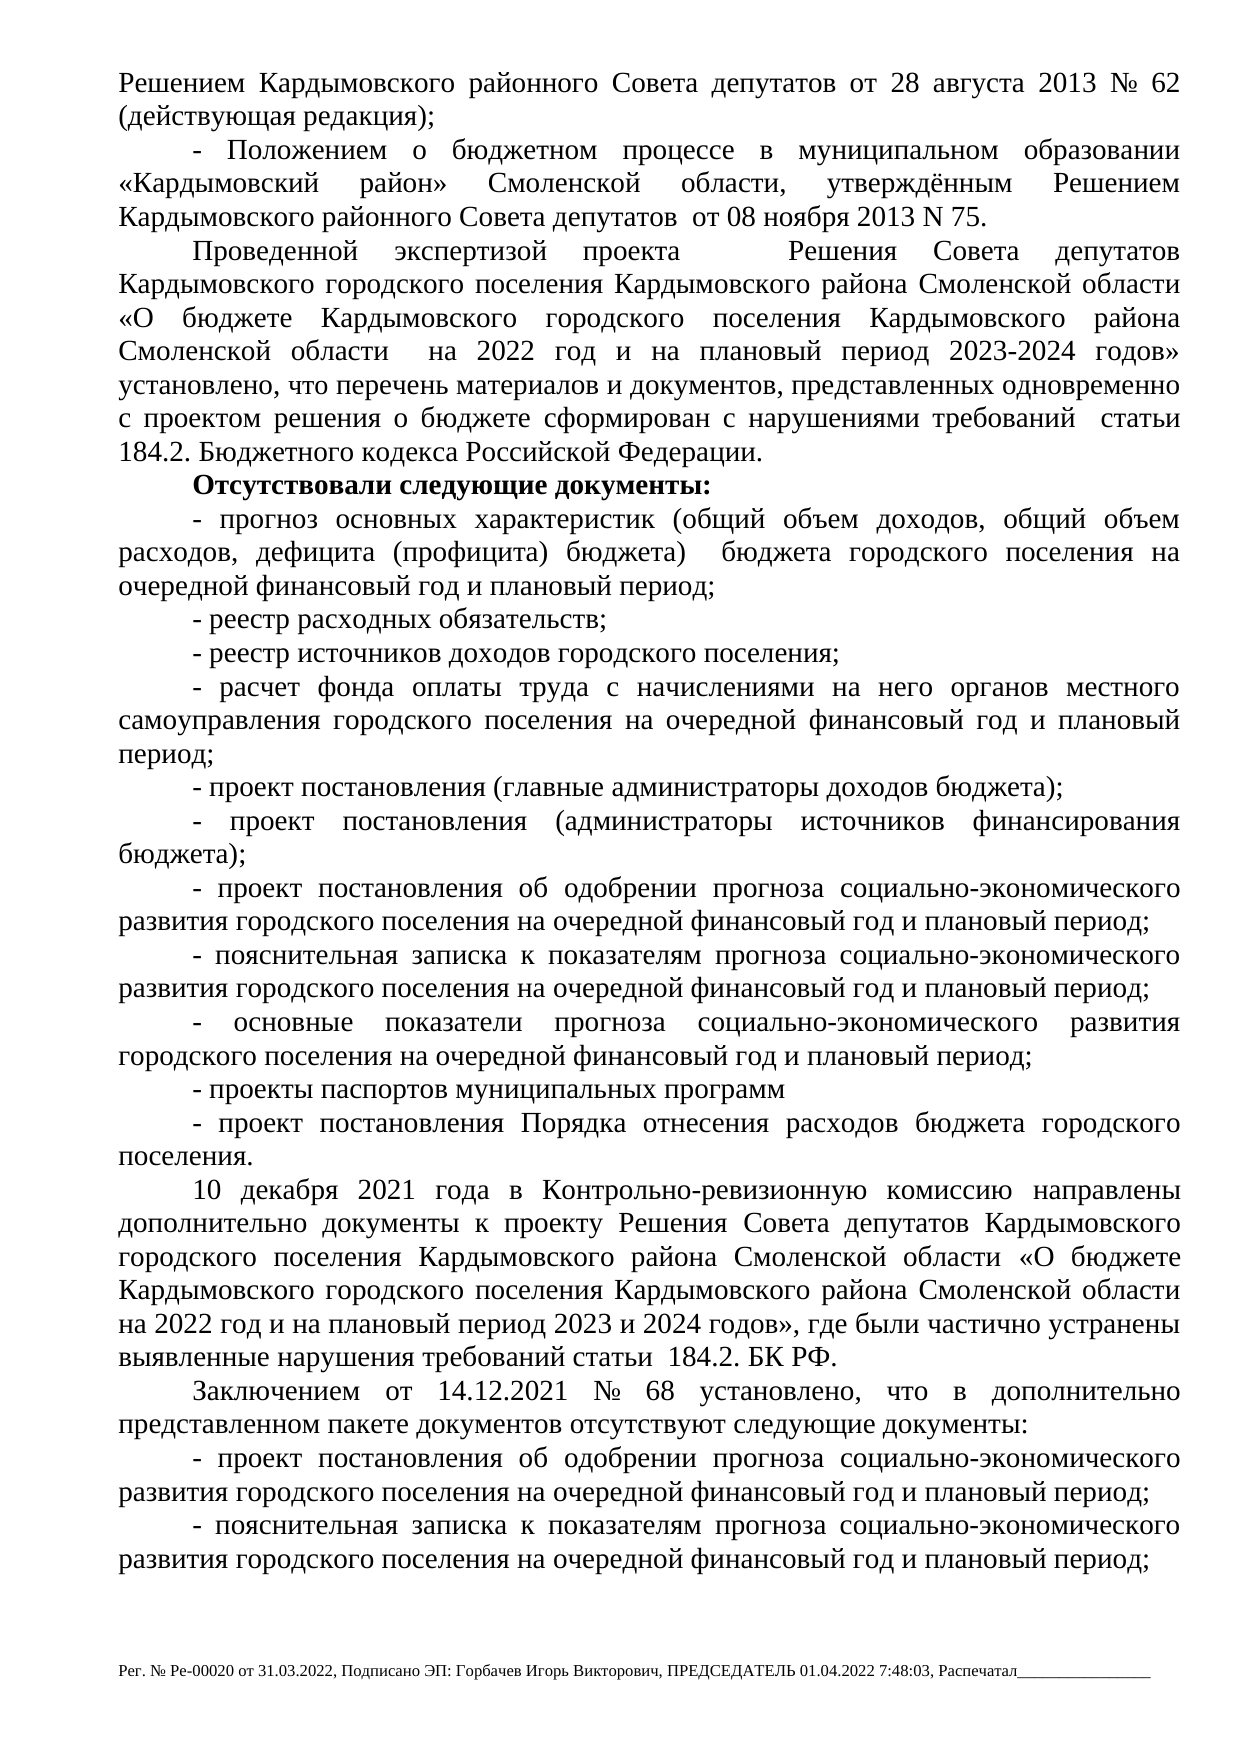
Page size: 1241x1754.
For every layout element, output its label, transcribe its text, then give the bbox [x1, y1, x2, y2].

text - проект постановления Порядка отнесения расходов бюджета городского поселения. [118, 1105, 1181, 1172]
text - пояснительная записка к показателям прогноза социально-экономического развития городского поселения на очередной финансовый год и плановый период; [118, 937, 1181, 1004]
text - проект постановления об одобрении прогноза социально-экономического развития городского поселения на очередной финансовый год и плановый период; [118, 870, 1181, 937]
text - прогноз основных характеристик (общий объем доходов, общий объем расходов, дефицита (профицита) бюджета) бюджета городского поселения на очередной финансовый год и плановый период; [118, 501, 1181, 602]
text - реестр расходных обязательств; [118, 602, 1181, 635]
text - проект постановления (главные администраторы доходов бюджета); [118, 769, 1181, 803]
text Заключением от 14.12.2021 № 68 установлено, что в дополнительно представленном пакете документов отсутствуют следующие документы: [118, 1373, 1181, 1440]
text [118, 65, 1181, 132]
text Проведенной экспертизой проекта Решения Совета депутатов Кардымовского городского поселения Кардымовского района Смоленской области «О бюджете Кардымовского городского поселения Кардымовского района Смоленской области на 2022 год и на плановый период 2023-2024 годов» установлено, что перечень материалов и документов, представленных одновременно с проектом решения о бюджете сформирован с нарушениями требований статьи 184.2. Бюджетного кодекса Российской Федерации. [118, 233, 1181, 467]
text - реестр источников доходов городского поселения; [118, 635, 1181, 669]
text - проект постановления об одобрении прогноза социально-экономического развития городского поселения на очередной финансовый год и плановый период; [118, 1440, 1181, 1507]
text - проект постановления (администраторы источников финансирования бюджета); [118, 803, 1181, 870]
text - пояснительная записка к показателям прогноза социально-экономического развития городского поселения на очередной финансовый год и плановый период; [118, 1507, 1181, 1574]
text - Положением о бюджетном процессе в муниципальном образовании «Кардымовский район» Смоленской области, утверждённым Решением Кардымовского районного Совета депутатов от 08 ноября 2013 N 75. [118, 132, 1181, 233]
text - расчет фонда оплаты труда с начислениями на него органов местного самоуправления городского поселения на очередной финансовый год и плановый период; [118, 669, 1181, 769]
text - основные показатели прогноза социально-экономического развития городского поселения на очередной финансовый год и плановый период; [118, 1004, 1181, 1071]
text 10 декабря 2021 года в Контрольно-ревизионную комиссию направлены дополнительно документы к проекту Решения Совета депутатов Кардымовского городского поселения Кардымовского района Смоленской области «О бюджете Кардымовского городского поселения Кардымовского района Смоленской области на 2022 год и на плановый период 2023 и 2024 годов», где были частично устранены выявленные нарушения требований статьи 184.2. БК РФ. [118, 1172, 1181, 1373]
text Отсутствовали следующие документы: [118, 467, 1181, 501]
text - проекты паспортов муниципальных программ [118, 1071, 1181, 1105]
